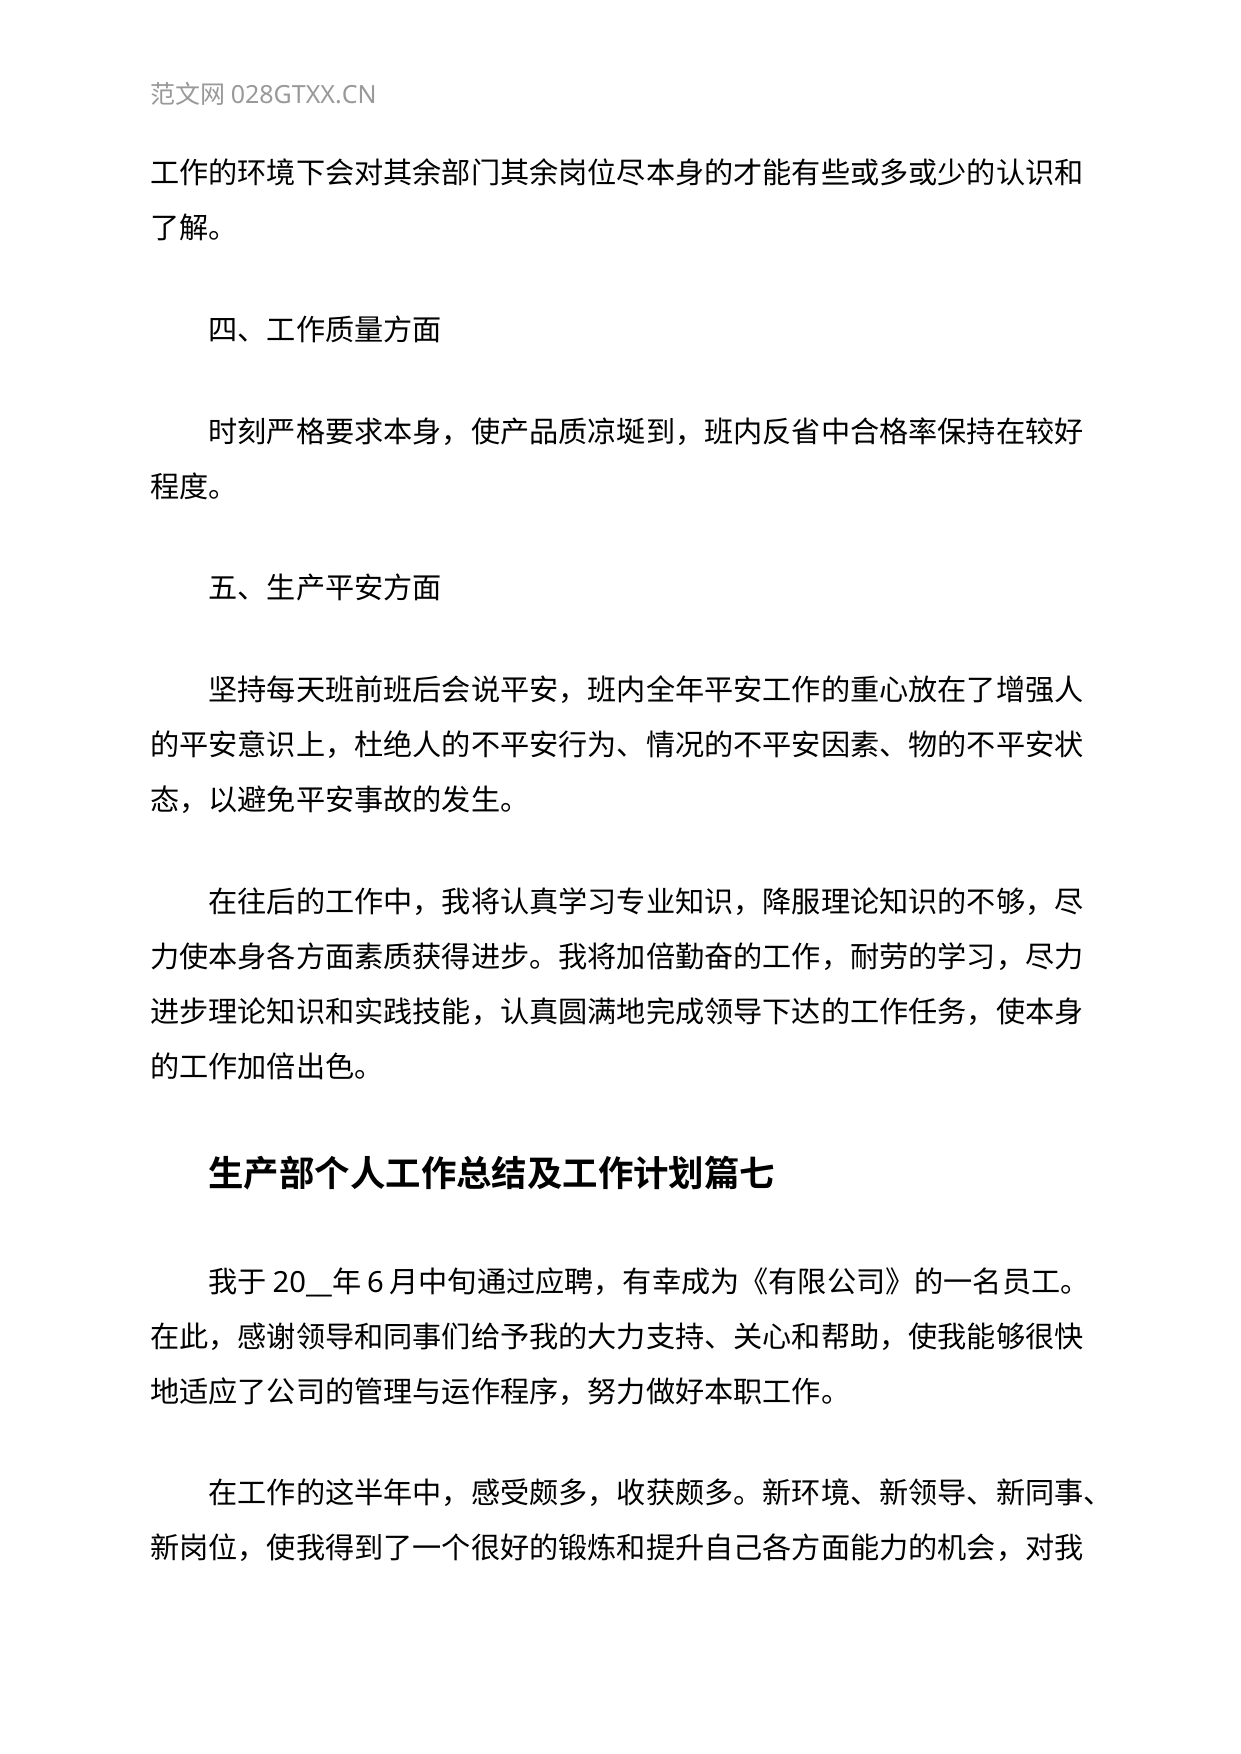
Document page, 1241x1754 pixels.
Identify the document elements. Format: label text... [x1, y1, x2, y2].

text 五、生产平安方面 [150, 565, 1090, 607]
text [150, 150, 1090, 247]
text 时刻严格要求本身，使产品质凉埏到，班内反省中合格率保持在较好程度。 [150, 408, 1090, 506]
text 我于20__年6月中旬通过应聘，有幸成为《有限公司》的一名员工。在此，感谢领导和同事们给予我的大力支持、关心和帮助，使我能够很快地适应了公司的管理与运作程序，努力做好本职工作。 [150, 1258, 1090, 1411]
text 在往后的工作中，我将认真学习专业知识，降服理论知识的不够，尽力使本身各方面素质获得进步。我将加倍勤奋的工作，耐劳的学习，尽力进步理论知识和实践技能，认真圆满地完成领导下达的工作任务，使本身的工作加倍出色。 [150, 878, 1090, 1085]
text 生产部个人工作总结及工作计划篇七 [150, 1145, 1090, 1196]
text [150, 1470, 1090, 1567]
text 坚持每天班前班后会说平安，班内全年平安工作的重心放在了增强人的平安意识上，杜绝人的不平安行为、情况的不平安因素、物的不平安状态，以避免平安事故的发生。 [150, 667, 1090, 819]
text 四、工作质量方面 [150, 307, 1090, 349]
